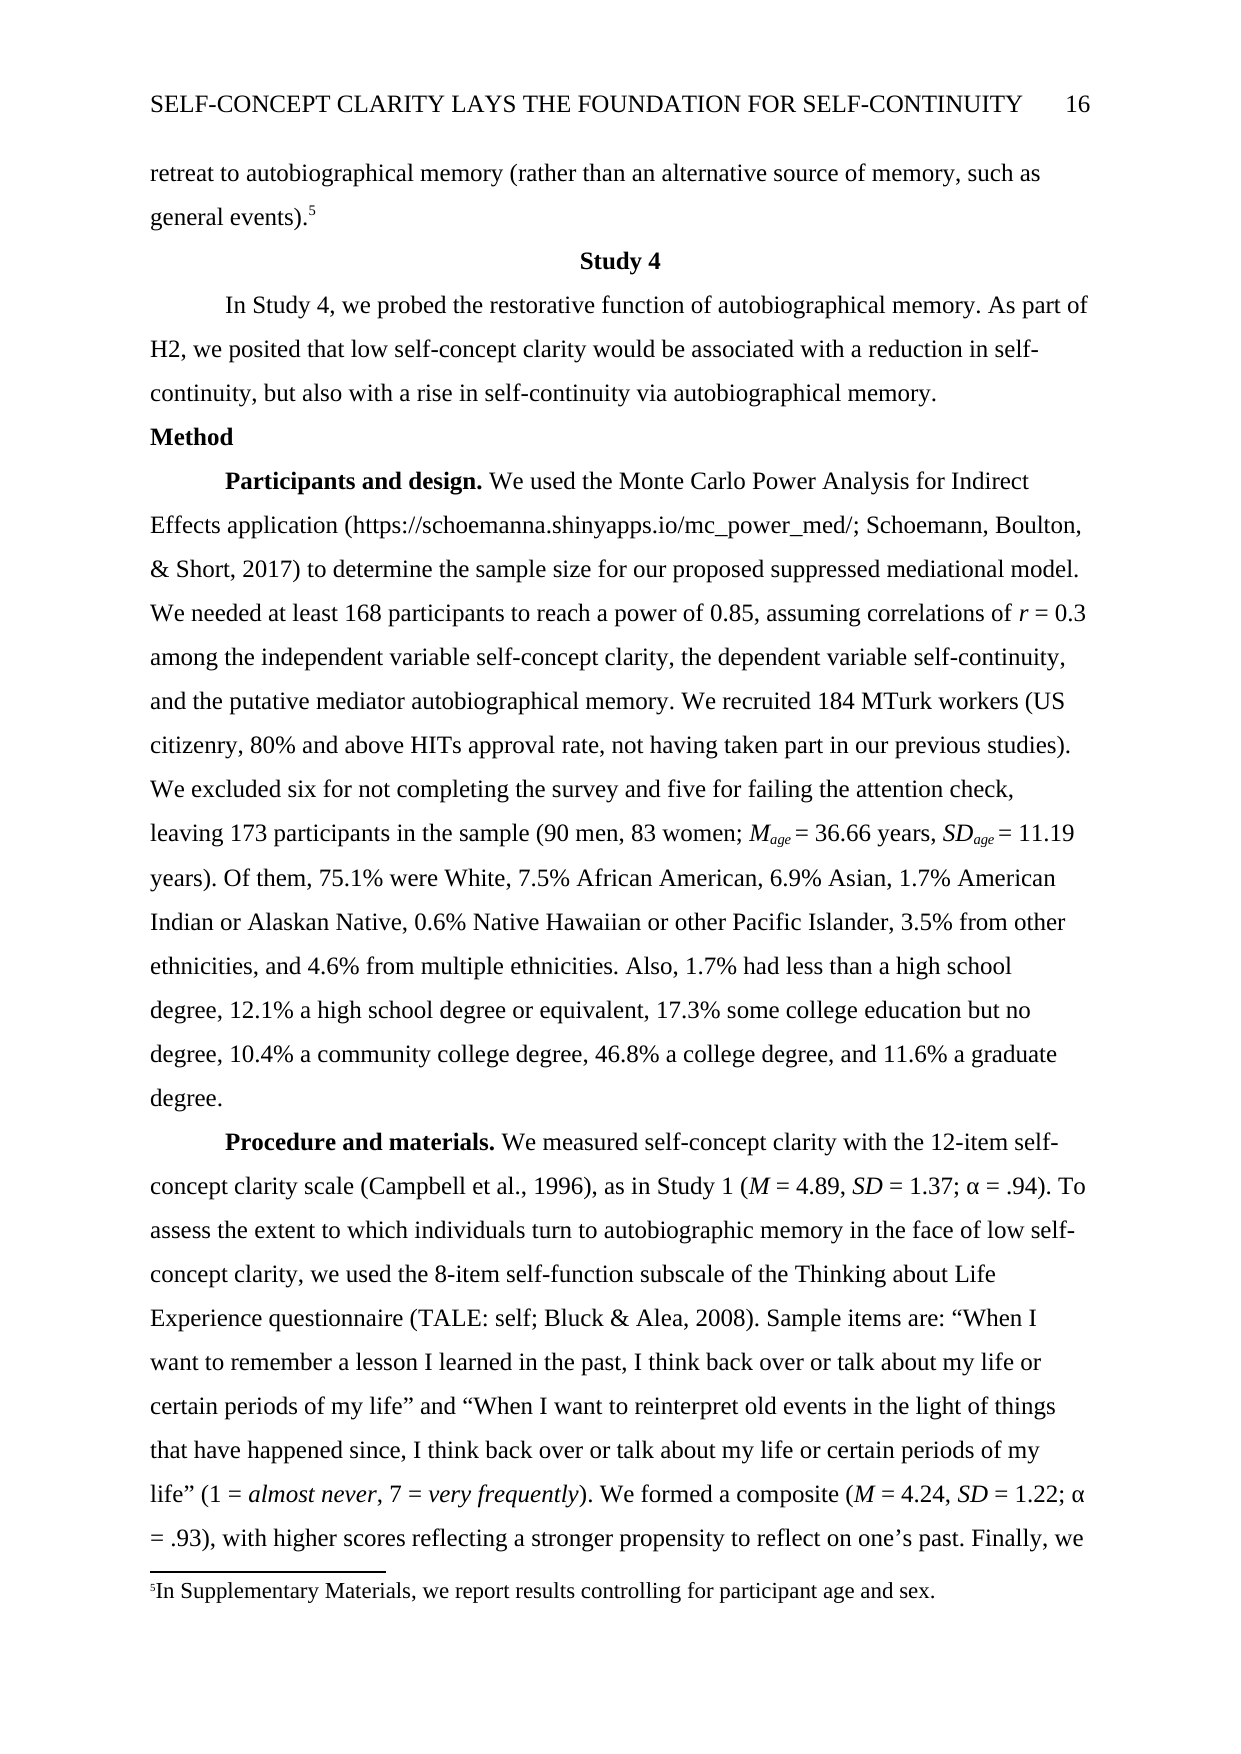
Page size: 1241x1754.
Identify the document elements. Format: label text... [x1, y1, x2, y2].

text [150, 1119, 1090, 1560]
text Study 4 [150, 238, 1090, 282]
text Method [150, 414, 1090, 458]
text Participants and design. We used the Monte Carlo Power Analysis for Indirect Effects application (https://schoemanna.shinyapps.io/mc_power_med/; Schoemann, Boulton, & Short, 2017) to determine the sample size for our proposed suppressed mediational model. We needed at least 168 participants to reach a power of 0.85, assuming correlations of r = 0.3 among the independent variable self-concept clarity, the dependent variable self-continuity, and the putative mediator autobiographical memory. We recruited 184 MTurk workers (US citizenry, 80% and above HITs approval rate, not having taken part in our previous studies). We excluded six for not completing the survey and five for failing the attention check, leaving 173 participants in the sample (90 men, 83 women; Mage = 36.66 years, SDage = 11.19 years). Of them, 75.1% were White, 7.5% African American, 6.9% Asian, 1.7% American Indian or Alaskan Native, 0.6% Native Hawaiian or other Pacific Islander, 3.5% from other ethnicities, and 4.6% from multiple ethnicities. Also, 1.7% had less than a high school degree, 12.1% a high school degree or equivalent, 17.3% some college education but no degree, 10.4% a community college degree, 46.8% a college degree, and 11.6% a graduate degree. [150, 458, 1090, 1119]
text In Study 4, we probed the restorative function of autobiographical memory. As part of H2, we posited that low self-concept clarity would be associated with a reduction in self-continuity, but also with a rise in self-continuity via autobiographical memory. [150, 282, 1090, 414]
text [150, 150, 1090, 238]
